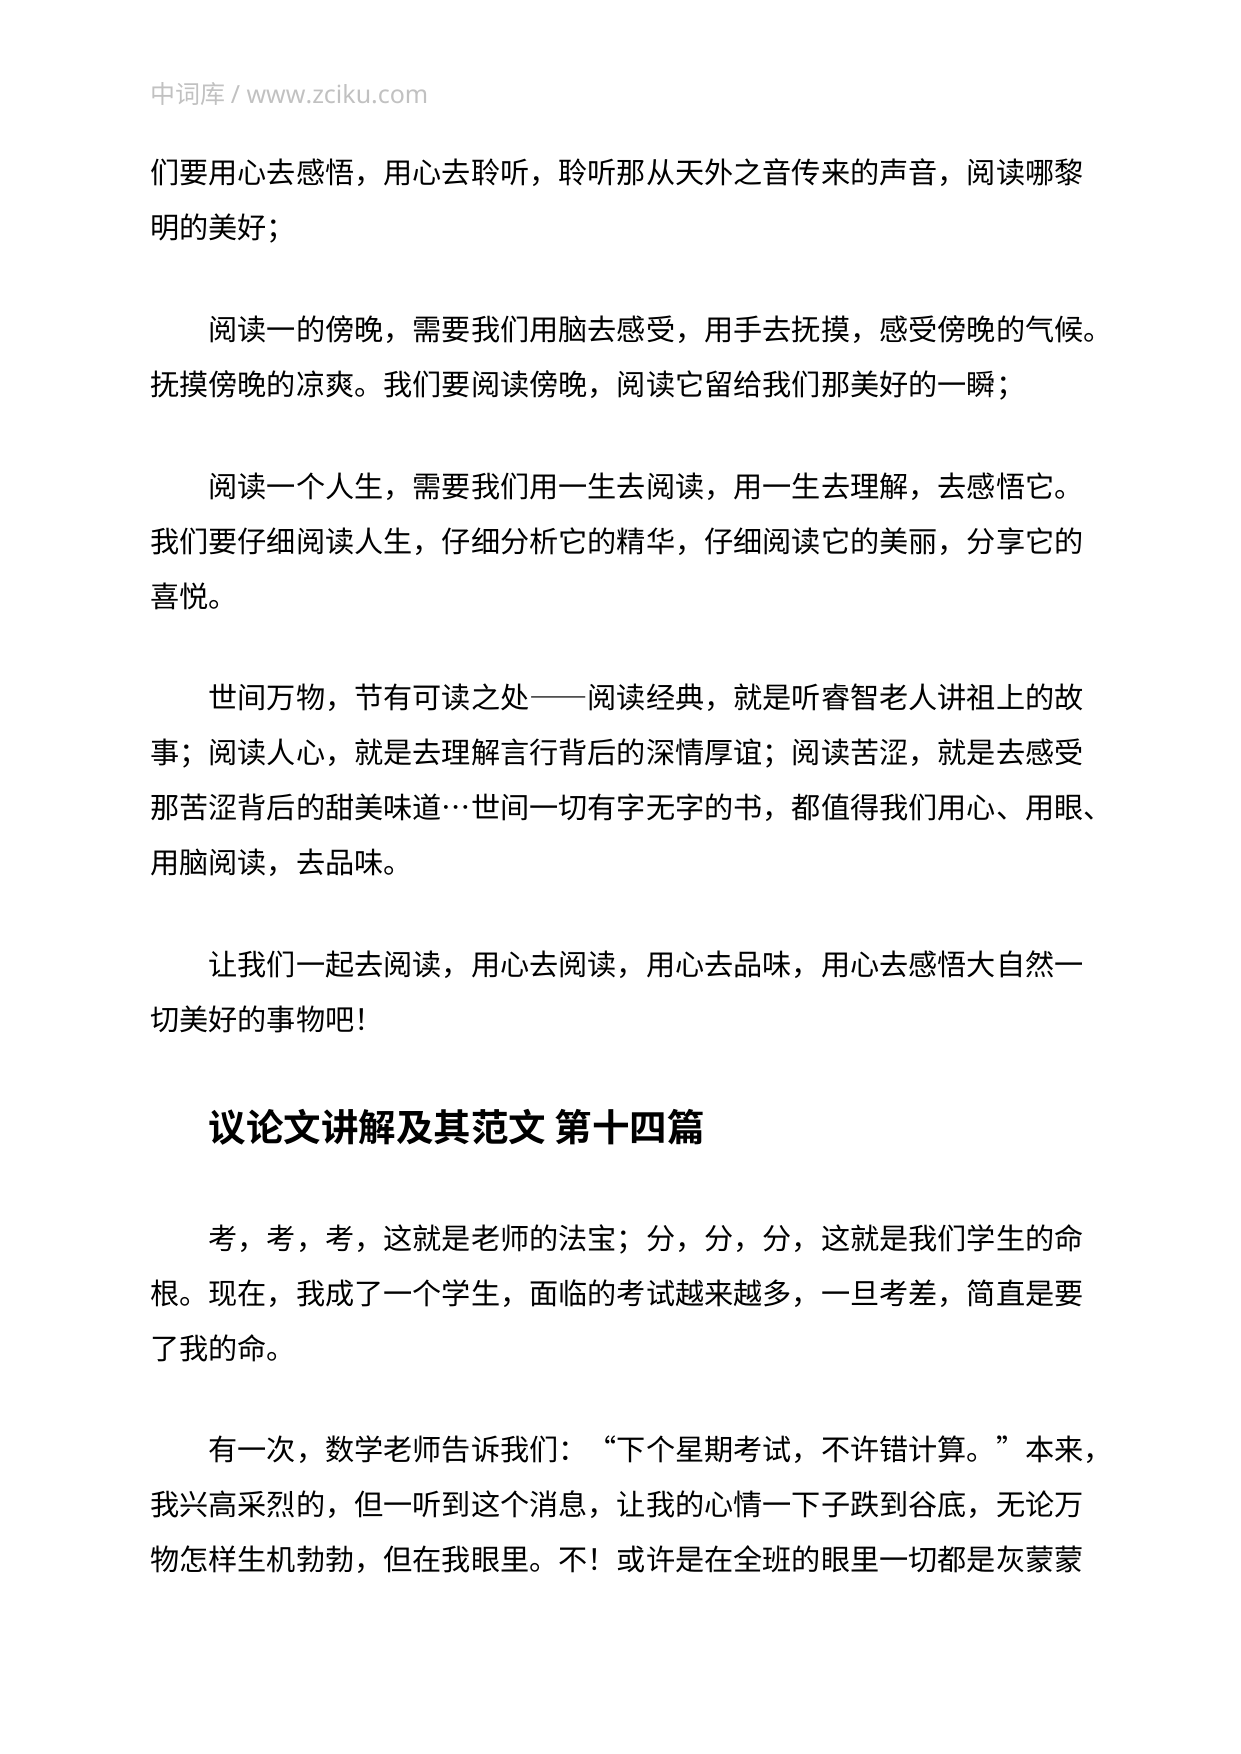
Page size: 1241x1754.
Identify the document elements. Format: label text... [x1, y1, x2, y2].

text 让我们一起去阅读，用心去阅读，用心去品味，用心去感悟大自然一切美好的事物吧！ [150, 941, 1090, 1038]
text 阅读一的傍晚，需要我们用脑去感受，用手去抚摸，感受傍晚的气候。抚摸傍晚的凉爽。我们要阅读傍晚，阅读它留给我们那美好的一瞬； [150, 307, 1090, 404]
text 世间万物，节有可读之处——阅读经典，就是听睿智老人讲祖上的故事；阅读人心，就是去理解言行背后的深情厚谊；阅读苦涩，就是去感受那苦涩背后的甜美味道…世间一切有字无字的书，都值得我们用心、用眼、用脑阅读，去品味。 [150, 675, 1090, 882]
text 阅读一个人生，需要我们用一生去阅读，用一生去理解，去感悟它。我们要仔细阅读人生，仔细分析它的精华，仔细阅读它的美丽，分享它的喜悦。 [150, 463, 1090, 615]
text 议论文讲解及其范文 第十四篇 [150, 1098, 1090, 1152]
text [150, 150, 1090, 247]
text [150, 1427, 1090, 1579]
text 考，考，考，这就是老师的法宝；分，分，分，这就是我们学生的命根。现在，我成了一个学生，面临的考试越来越多，一旦考差，简直是要了我的命。 [150, 1215, 1090, 1367]
